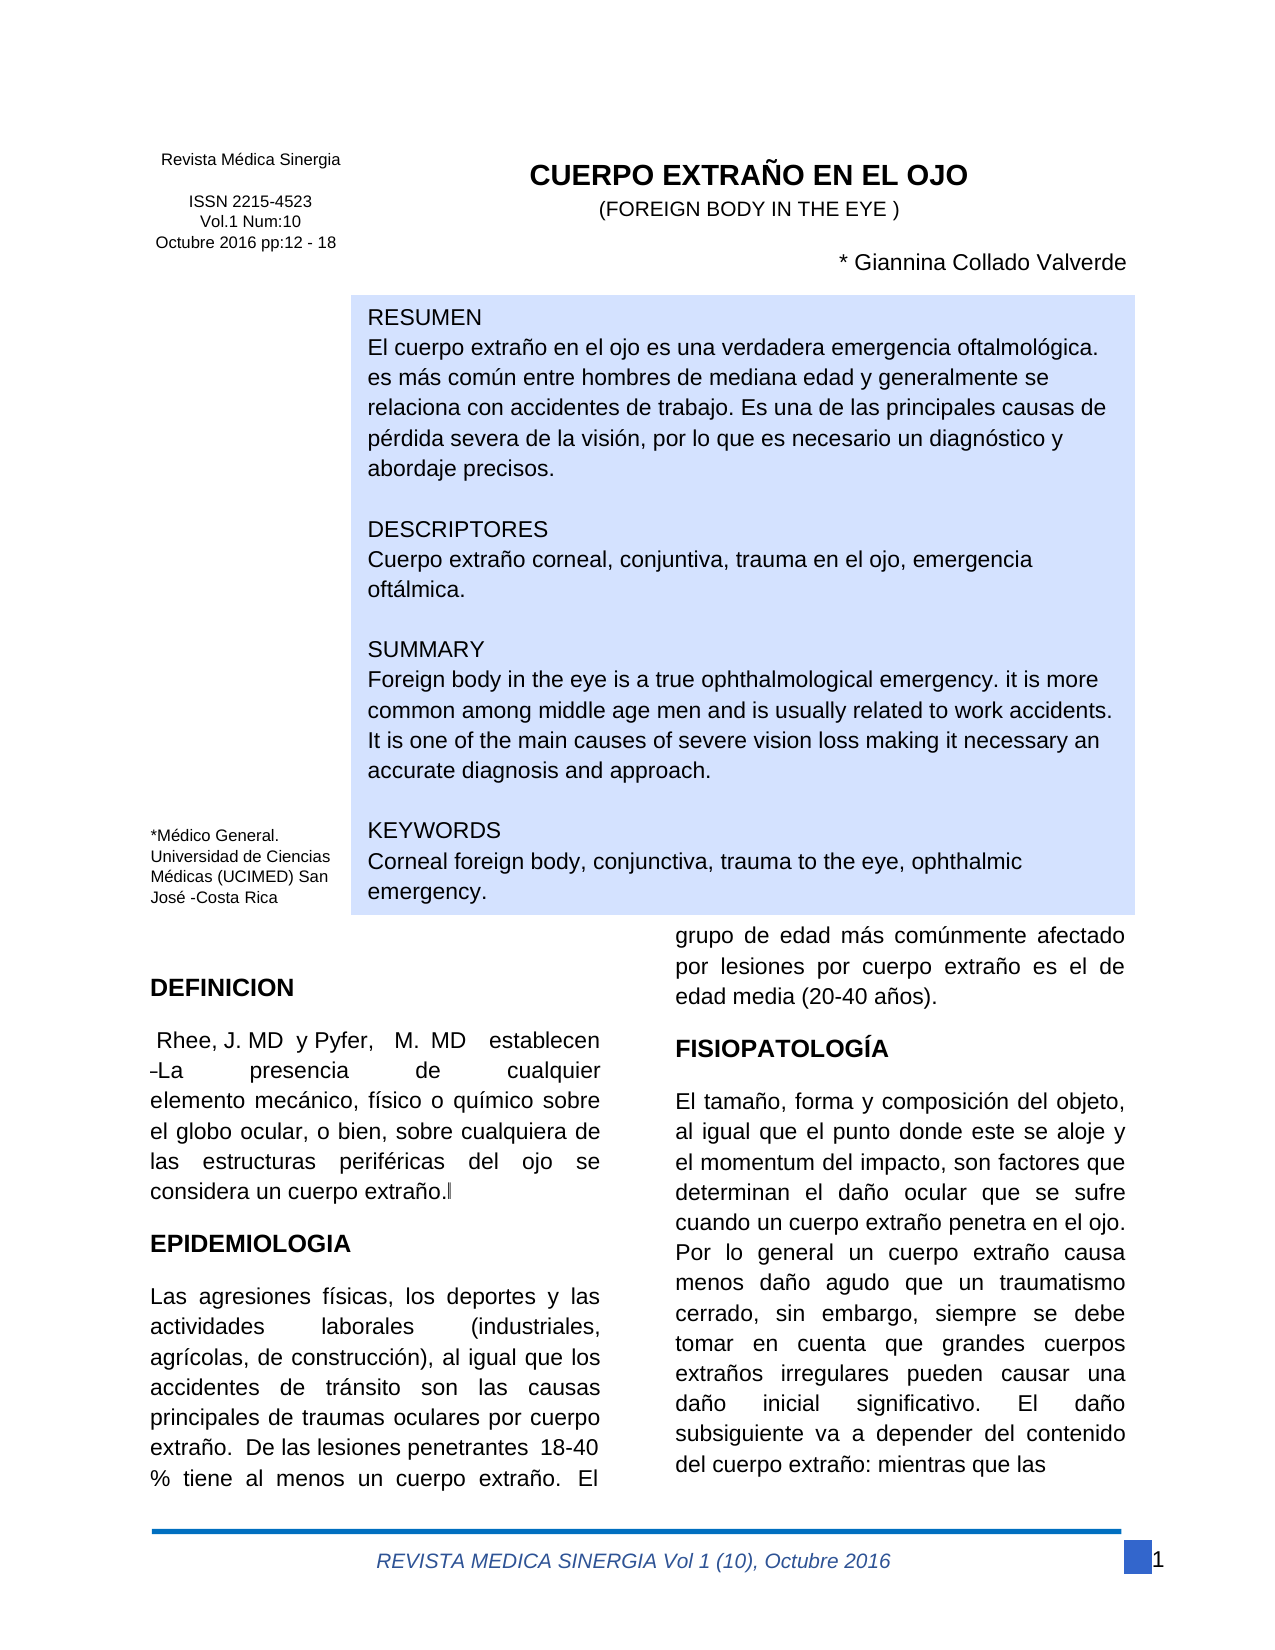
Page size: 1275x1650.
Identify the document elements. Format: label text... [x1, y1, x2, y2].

text KEYWORDS [367, 817, 1146, 844]
text El cuerpo extraño en el ojo es una verdadera emergencia oftalmológica. es más común entre hombres de mediana edad y generalmente se relaciona con accidentes de trabajo. Es una de las principales causas de pérdida severa de la visión, por lo que es necesario un diagnóstico y abordaje precisos. [367, 334, 1121, 481]
text Cuerpo extraño corneal, conjuntiva, trauma en el ojo, emergencia oftálmica. [367, 546, 1121, 602]
text DESCRIPTORES [367, 516, 1146, 542]
text Rhee, J. MD y Pyfer, M. MD establecen [156, 1027, 605, 1053]
text (FOREIGN BODY IN THE EYE ) [527, 197, 971, 221]
text % tiene al menos un cuerpo extraño. El [150, 1465, 605, 1491]
subtitle FISIOPATOLOGÍA [675, 1034, 1146, 1062]
text SUMMARY [367, 636, 1146, 662]
text Corneal foreign body, conjunctiva, trauma to the eye, ophthalmic emergency. [367, 848, 1024, 904]
text El tamaño, forma y composición del objeto, al igual que el punto donde este se aloje y el momentum del impacto, son factores que determinan el daño ocular que se sufre cuando un cuerpo extraño penetra en el ojo. Por lo general un cuerpo extraño causa menos daño agudo que un traumatismo cerrado, sin embargo, siempre se debe tomar en cuenta que grandes cuerpos extraños irregulares pueden causar una daño inicial significativo. El daño subsiguiente va a depender del contenido del cuerpo extraño: mientras que las [675, 1088, 1126, 1477]
text Las agresiones físicas, los deportes y las actividades laborales (industriales, agrícolas, de construcción), al igual que los accidentes de tránsito son las causas principales de traumas oculares por cuerpo extraño. De las lesiones penetrantes 18-40 [150, 1283, 601, 1461]
text ISSN 2215-4523 [189, 191, 349, 211]
text * Giannina Collado Valverde [839, 249, 1146, 276]
subtitle EPIDEMIOLOGIA [150, 1229, 605, 1258]
text grupo de edad más comúnmente afectado por lesiones por cuerpo extraño es el de edad media (20-40 años). [675, 922, 1125, 1009]
picture [150, 1548, 1117, 1582]
picture [150, 158, 1135, 915]
text *Médico General. Universidad de Ciencias Médicas (UCIMED) San José -Costa Rica [150, 826, 331, 907]
text ―La presencia de cualquier elemento mecánico, físico o químico sobre el globo ocular, o bien, sobre cualquiera de las estructuras periféricas del ojo se considera un cuerpo extraño.‖ [150, 1057, 601, 1204]
text RESUMEN [367, 304, 1146, 330]
text Vol.1 Num:10 Octubre 2016 pp:12 - 18 [155, 212, 349, 252]
subtitle DEFINICION [150, 973, 605, 1001]
text Revista Médica Sinergia [161, 150, 349, 169]
text CUERPO EXTRAÑO EN EL OJO [527, 157, 971, 191]
picture [1127, 1539, 1196, 1571]
text Foreign body in the eye is a true ophthalmological emergency. it is more common among middle age men and is usually related to work accidents. It is one of the main causes of severe vision loss making it necessary an accurate diagnosis and approach. [367, 666, 1121, 783]
